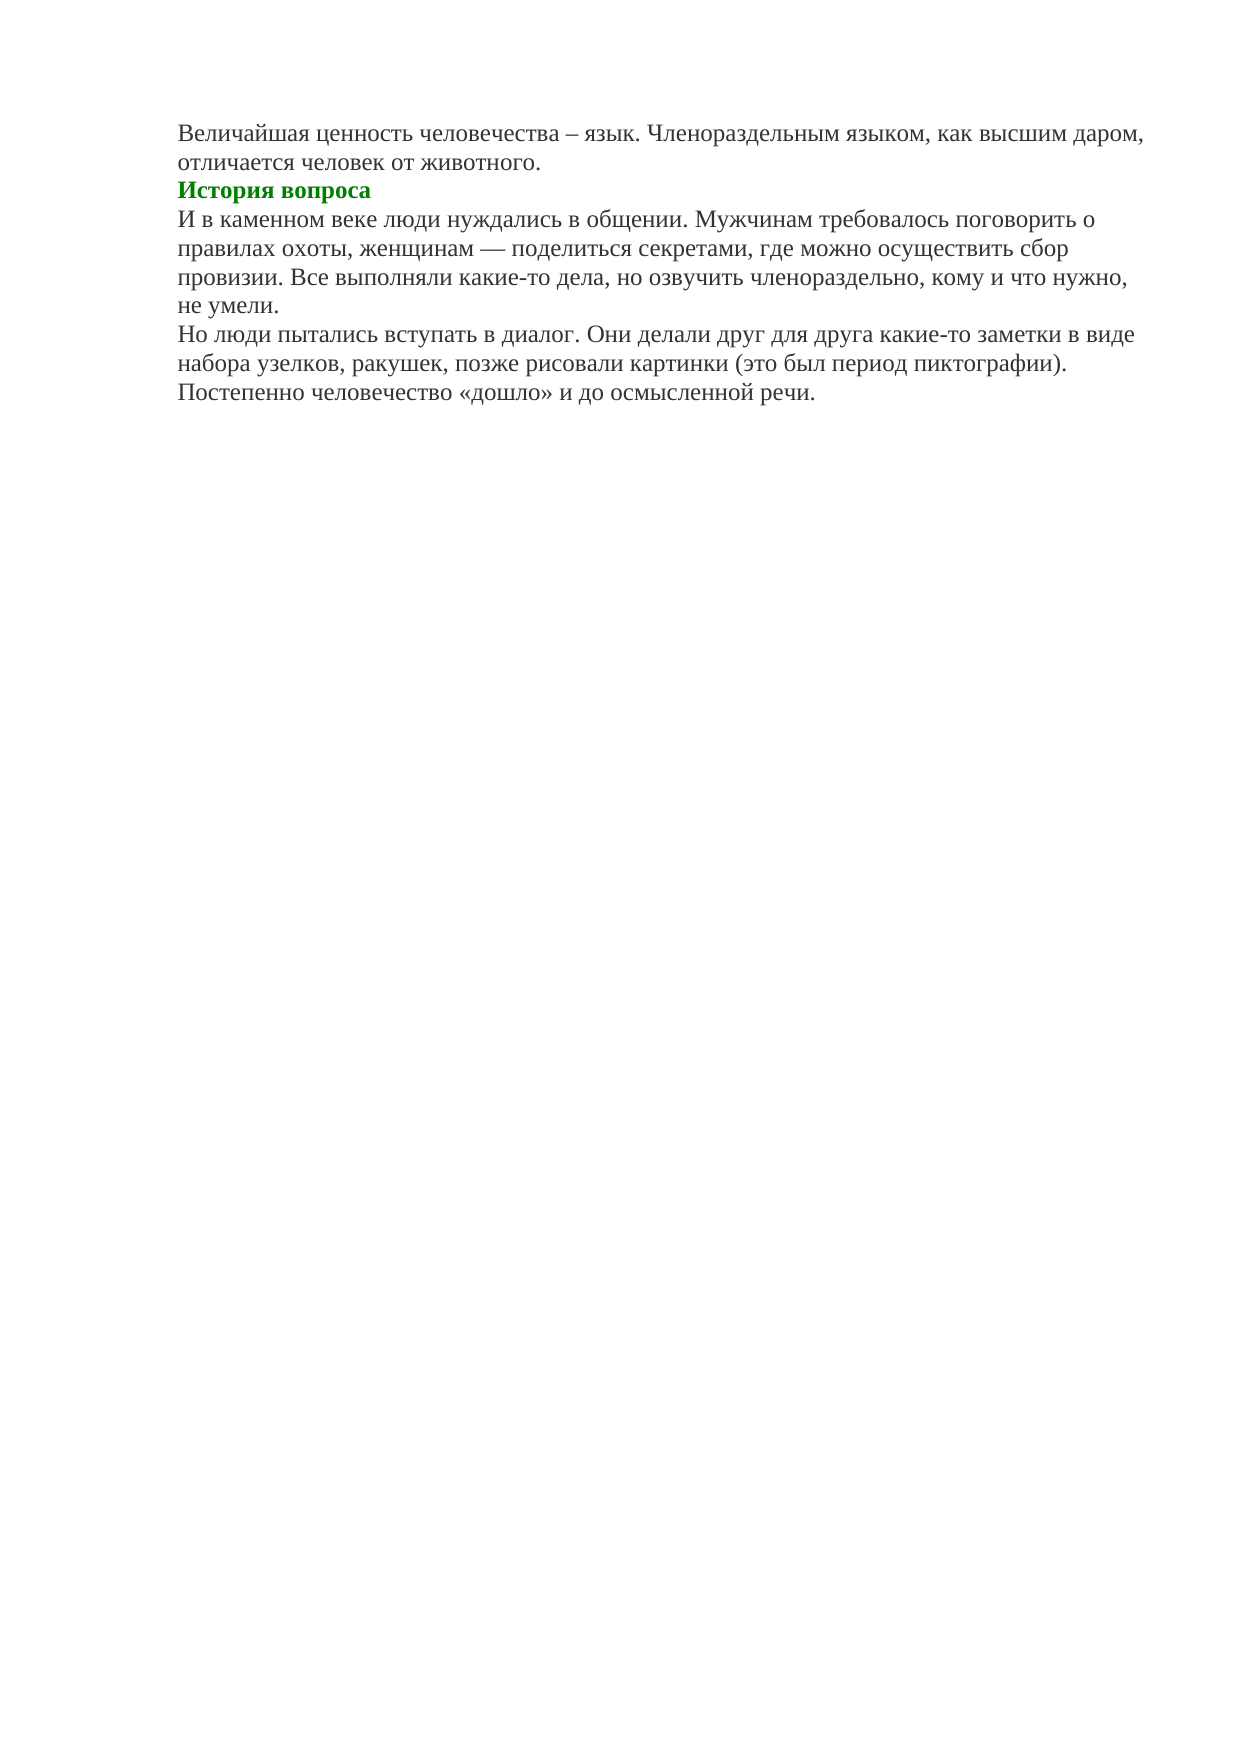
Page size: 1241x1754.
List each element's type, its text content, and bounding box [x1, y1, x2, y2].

text История вопроса И в каменном веке люди нуждались в общении. Мужчинам требовалось поговорить о правилах охоты, женщинам — поделиться секретами, где можно осуществить сбор провизии. Все выполняли какие-то дела, но озвучить членораздельно, кому и что нужно, не умели. [177, 176, 1152, 319]
text Величайшая ценность человечества – язык. Членораздельным языком, как высшим даром, отличается человек от животного. [177, 118, 1152, 176]
text Но люди пытались вступать в диалог. Они делали друг для друга какие-то заметки в виде набора узелков, ракушек, позже рисовали картинки (это был период пиктографии). Постепенно человечество «дошло» и до осмысленной речи. [177, 319, 1152, 406]
